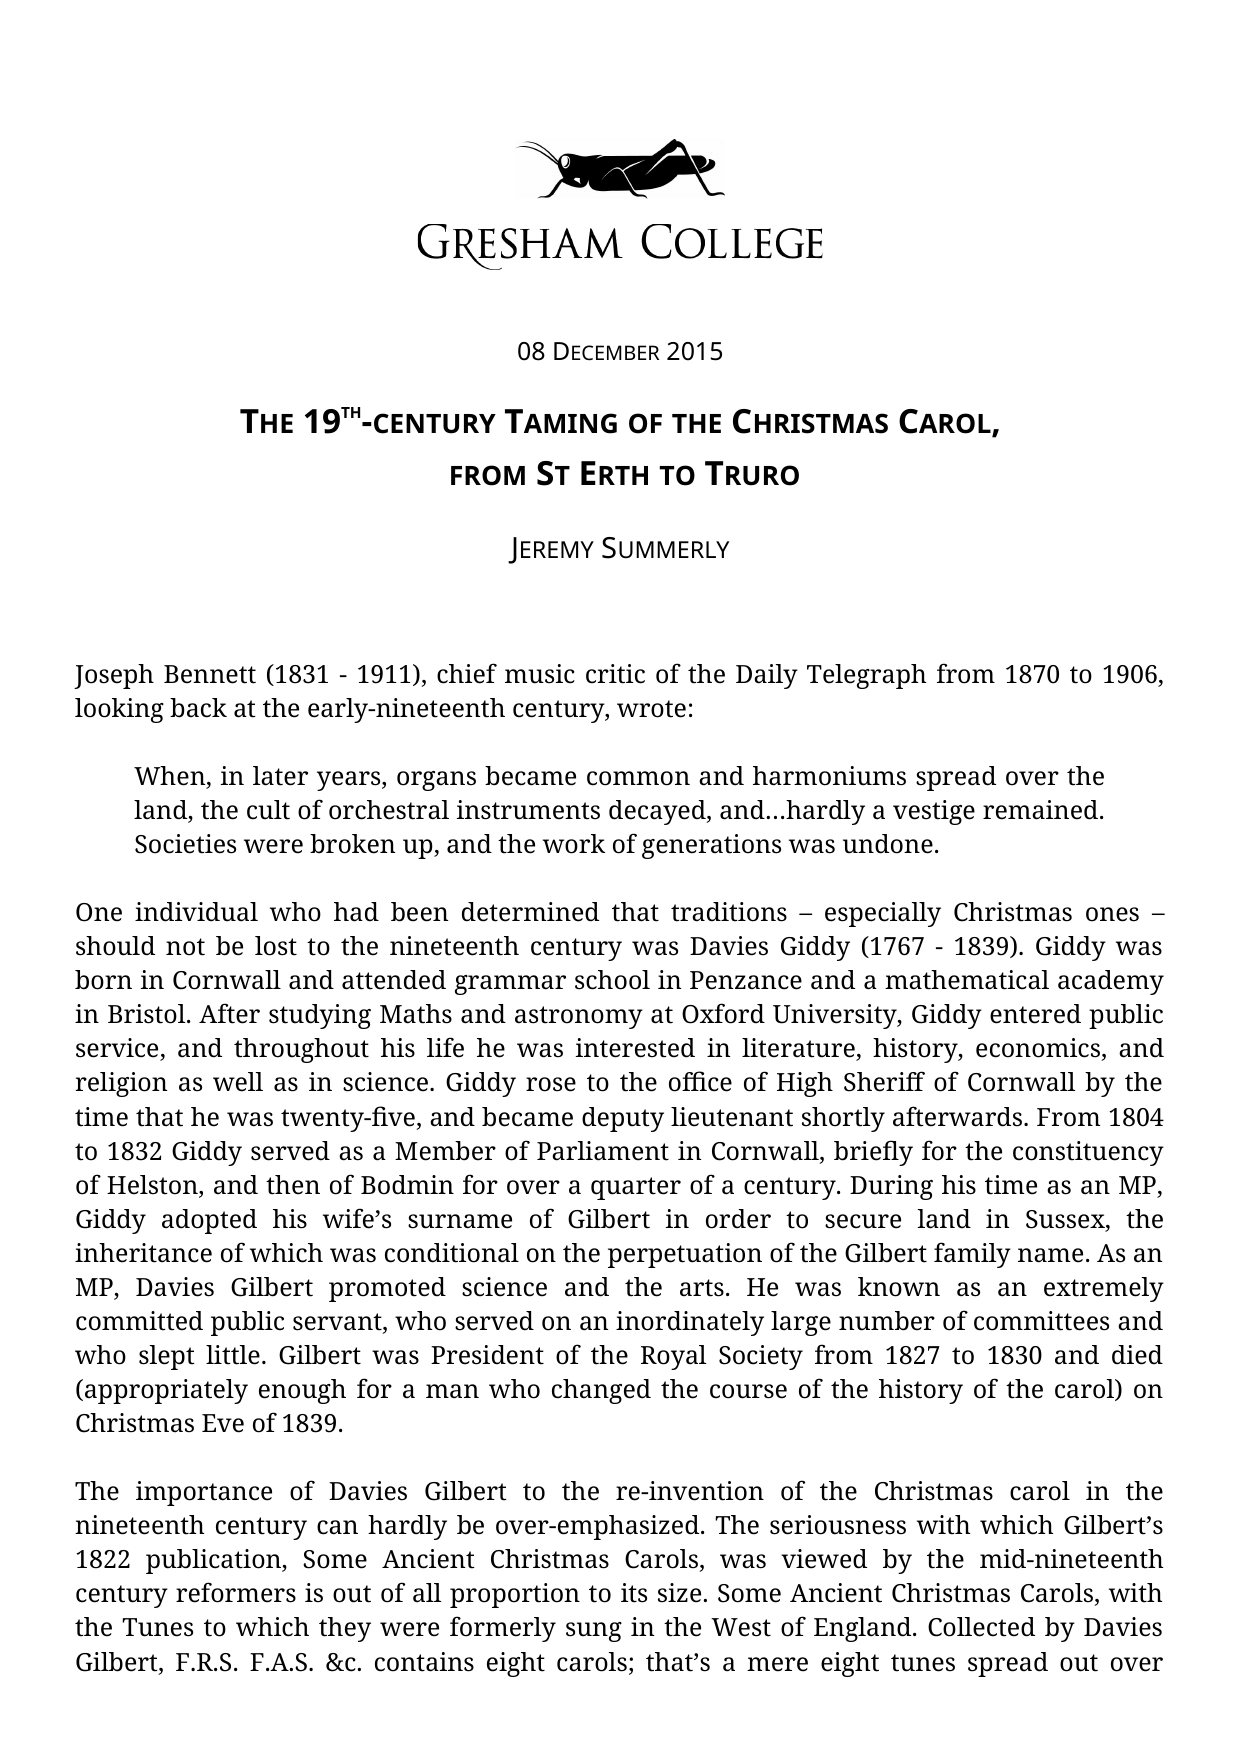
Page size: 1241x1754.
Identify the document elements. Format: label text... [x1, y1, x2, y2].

picture [417, 224, 823, 270]
text Jeremy Summerly [75, 527, 1165, 567]
text One individual who had been determined that traditions – especially Christmas ones – should not be lost to the nineteenth century was Davies Giddy (1767 - 1839). Giddy was born in Cornwall and attended grammar school in Penzance and a mathematical academy in Bristol. After studying Maths and astronomy at Oxford University, Giddy entered public service, and throughout his life he was interested in literature, history, economics, and religion as well as in science. Giddy rose to the office of High Sheriff of Cornwall by the time that he was twenty-five, and became deputy lieutenant shortly afterwards. From 1804 to 1832 Giddy served as a Member of Parliament in Cornwall, briefly for the constituency of Helston, and then of Bodmin for over a quarter of a century. During his time as an MP, Giddy adopted his wife’s surname of Gilbert in order to secure land in Sussex, the inheritance of which was conditional on the perpetuation of the Gilbert family name. As an MP, Davies Gilbert promoted science and the arts. He was known as an extremely committed public servant, who served on an inordinately large number of committees and who slept little. Gilbert was President of the Royal Society from 1827 to 1830 and died (appropriately enough for a man who changed the course of the history of the carol) on Christmas Eve of 1839. [75, 895, 1165, 1440]
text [75, 1474, 1165, 1678]
text The 19th-century Taming of the Christmas Carol, from St Erth to Truro [75, 398, 1165, 495]
text 08 December 2015 [75, 294, 1165, 368]
picture [515, 139, 725, 199]
text Joseph Bennett (1831 - 1911), chief music critic of the Daily Telegraph from 1870 to 1906, looking back at the early-nineteenth century, wrote: [75, 656, 1165, 724]
text When, in later years, organs became common and harmoniums spread over the land, the cult of orchestral instruments decayed, and…hardly a vestige remained. Societies were broken up, and the work of generations was undone. [134, 758, 1106, 861]
